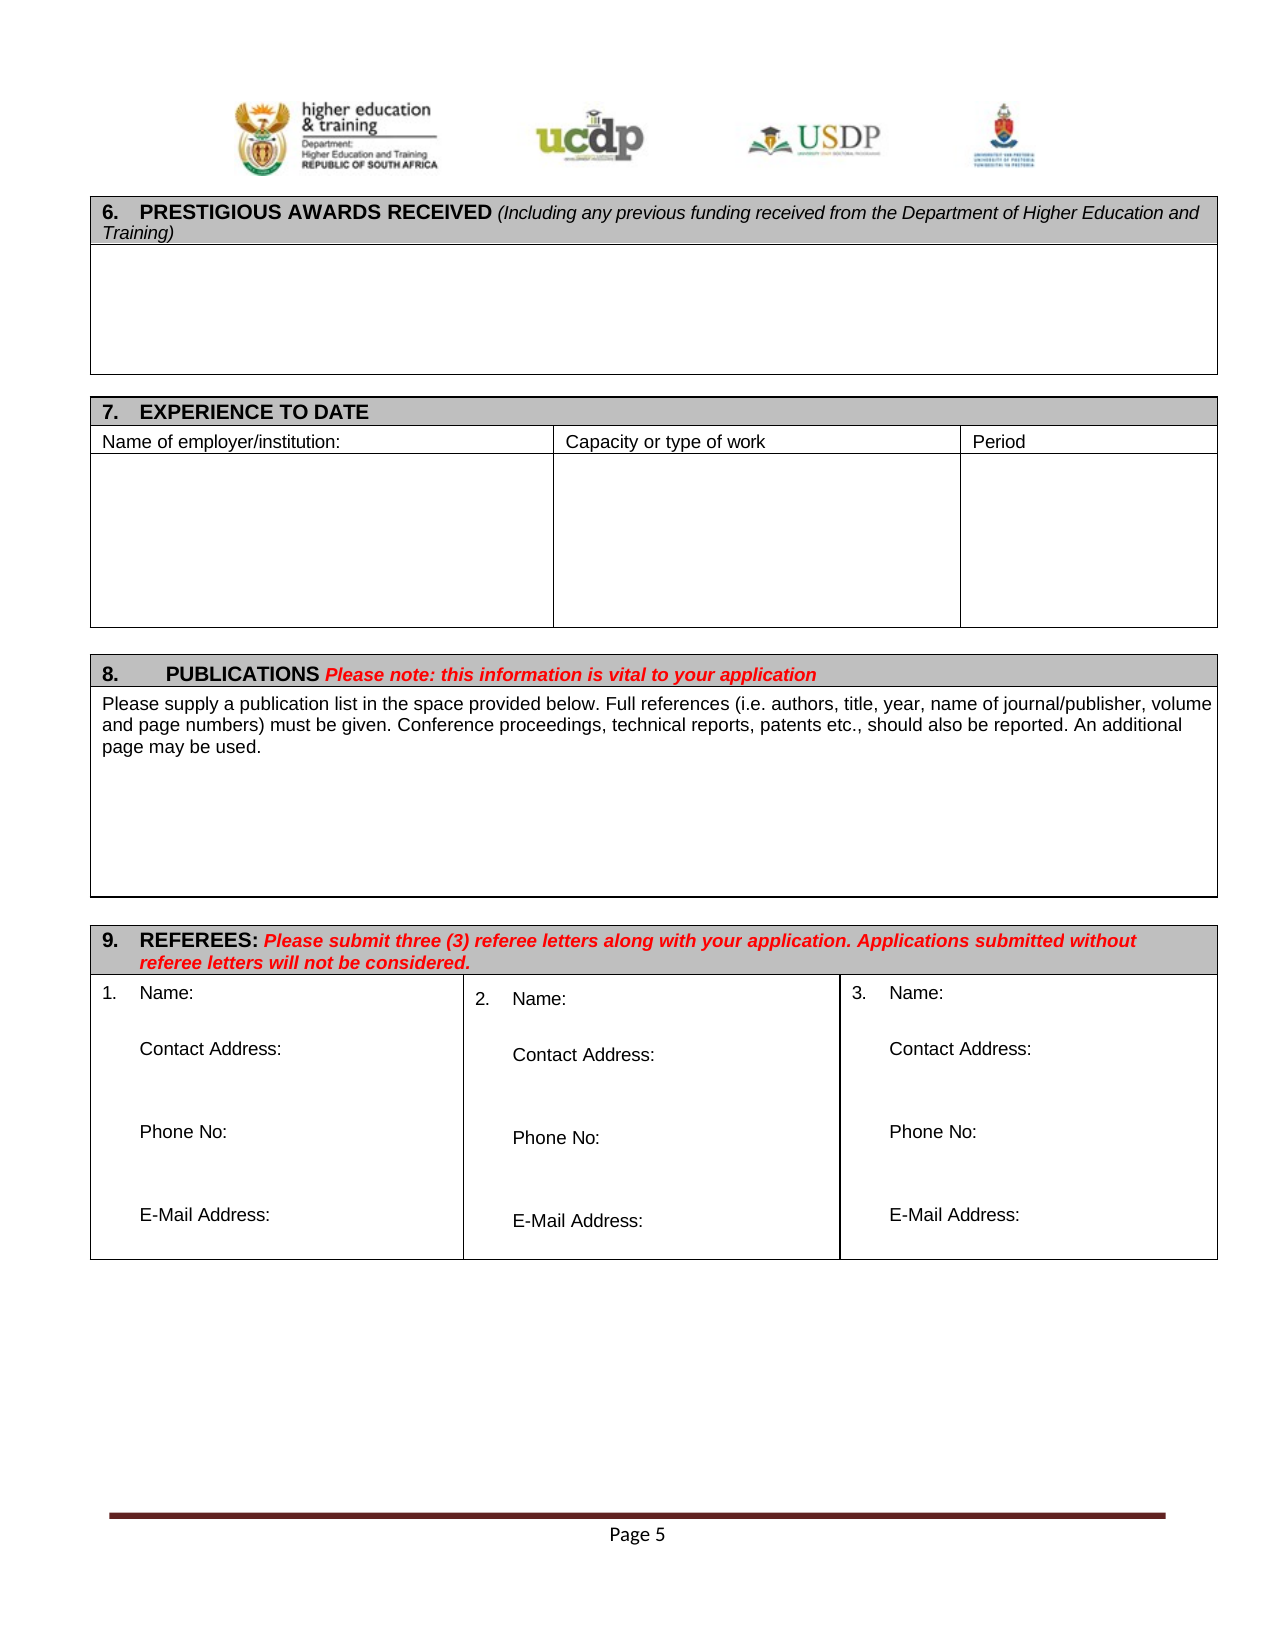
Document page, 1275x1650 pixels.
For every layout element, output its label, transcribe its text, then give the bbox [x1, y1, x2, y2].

table_cell 3. Name: Contact Address: Phone No: E-Mail Address: [841, 975, 1217, 1259]
table_cell 1. Name: Contact Address: Phone No: E-Mail Address: [91, 975, 463, 1259]
table_cell [91, 454, 553, 627]
table_cell Please supply a publication list in the space provided below. Full references (i.e. authors, title, year, name of journal/publisher, volume and page numbers) must be given. Conference proceedings, technical reports, patents etc., should also be reported. An additional page may be used. [91, 687, 1217, 896]
table_cell [961, 454, 1217, 627]
table_cell 2. Name: Contact Address: Phone No: E-Mail Address: [464, 975, 839, 1259]
table_cell [91, 245, 1217, 374]
table_cell Name of employer/institution: [91, 426, 553, 453]
picture [234, 101, 1036, 176]
table_header 8. PUBLICATIONS Please note: this information is vital to your application [91, 655, 1217, 686]
table_header 9. REFEREES: Please submit three (3) referee letters along with your application. Applications submitted without referee letters will not be considered. [91, 926, 1217, 974]
table_cell [554, 454, 960, 627]
table_cell Period [961, 426, 1217, 453]
table_header 7. EXPERIENCE TO DATE [91, 398, 1217, 425]
table_cell Capacity or type of work [554, 426, 960, 453]
table_header 6. PRESTIGIOUS AWARDS RECEIVED (Including any previous funding received from the Department of Higher Education and Training) [91, 197, 1217, 243]
